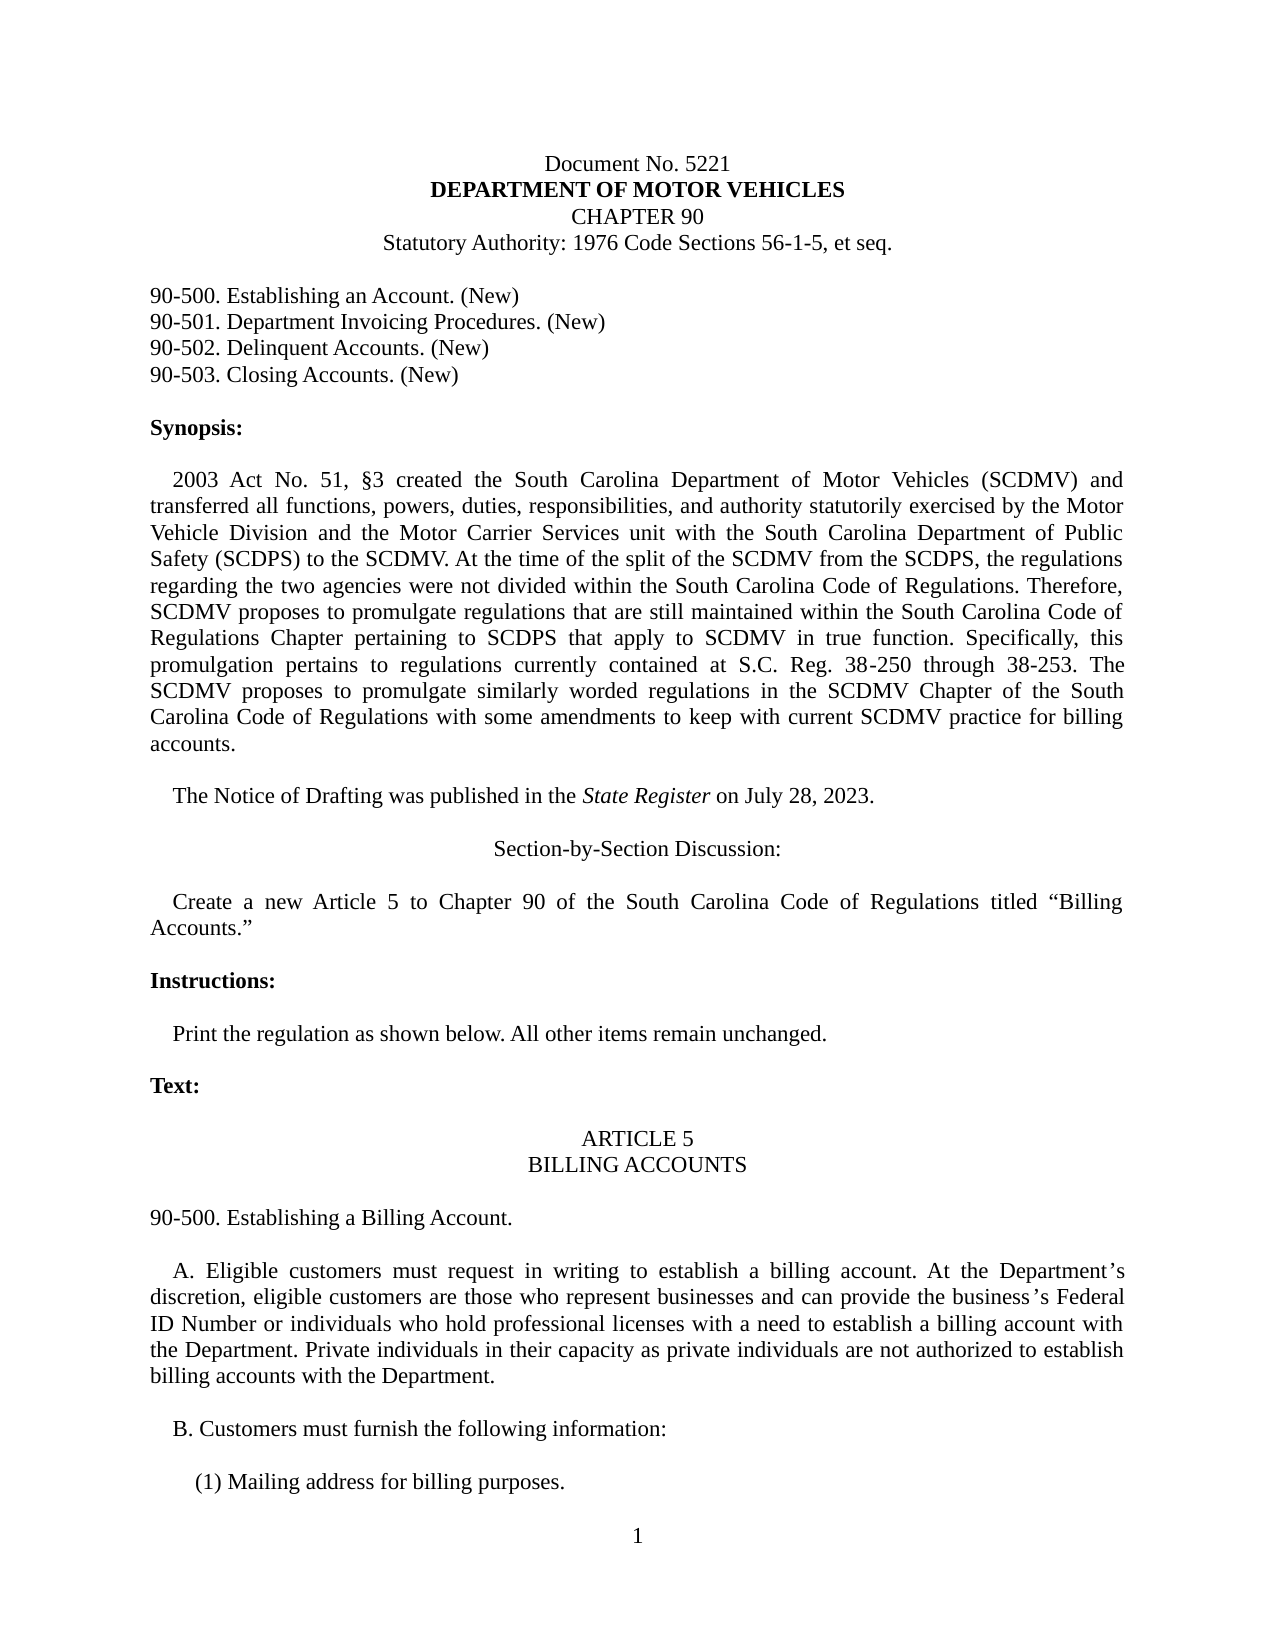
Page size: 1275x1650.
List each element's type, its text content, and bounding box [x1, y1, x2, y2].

text ARTICLE 5 [150, 1125, 1125, 1151]
text The Notice of Drafting was published in the State Register on July 28, 2023. [150, 782, 1125, 809]
text Section-by-Section Discussion: [150, 835, 1125, 862]
text CHAPTER 90 [150, 203, 1125, 229]
text Print the regulation as shown below. All other items remain unchanged. [150, 1020, 1125, 1046]
text B. Customers must furnish the following information: [150, 1415, 1125, 1441]
text 90-503. Closing Accounts. (New) [150, 361, 1125, 387]
text 90-502. Delinquent Accounts. (New) [150, 334, 1125, 361]
text Synopsis: [150, 413, 1125, 440]
text Text: [150, 1072, 1125, 1099]
text BILLING ACCOUNTS [150, 1151, 1125, 1178]
text Create a new Article 5 to Chapter 90 of the South Carolina Code of Regulations titled “Billing Accounts.” [150, 888, 1125, 941]
text 90-500. Establishing an Account. (New) [150, 282, 1125, 308]
text Instructions: [150, 967, 1125, 993]
text DEPARTMENT OF MOTOR VEHICLES [150, 176, 1125, 203]
text Statutory Authority: 1976 Code Sections 56-1-5, et seq. [150, 229, 1125, 255]
text Document No. 5221 [150, 150, 1125, 176]
text 2003 Act No. 51, §3 created the South Carolina Department of Motor Vehicles (SCDMV) and transferred all functions, powers, duties, responsibilities, and authority statutorily exercised by the Motor Vehicle Division and the Motor Carrier Services unit with the South Carolina Department of Public Safety (SCDPS) to the SCDMV. At the time of the split of the SCDMV from the SCDPS, the regulations regarding the two agencies were not divided within the South Carolina Code of Regulations. Therefore, SCDMV proposes to promulgate regulations that are still maintained within the South Carolina Code of Regulations Chapter pertaining to SCDPS that apply to SCDMV in true function. Specifically, this promulgation pertains to regulations currently contained at S.C. Reg. 38-250 through 38-253. The SCDMV proposes to promulgate similarly worded regulations in the SCDMV Chapter of the South Carolina Code of Regulations with some amendments to keep with current SCDMV practice for billing accounts. [150, 466, 1125, 756]
text 90-500. Establishing a Billing Account. [150, 1204, 1114, 1231]
text A. Eligible customers must request in writing to establish a billing account. At the Department’s discretion, eligible customers are those who represent businesses and can provide the business’s Federal ID Number or individuals who hold professional licenses with a need to establish a billing account with the Department. Private individuals in their capacity as private individuals are not authorized to establish billing accounts with the Department. [150, 1257, 1125, 1389]
text 90-501. Department Invoicing Procedures. (New) [150, 308, 1125, 334]
text (1) Mailing address for billing purposes. [150, 1468, 1125, 1494]
